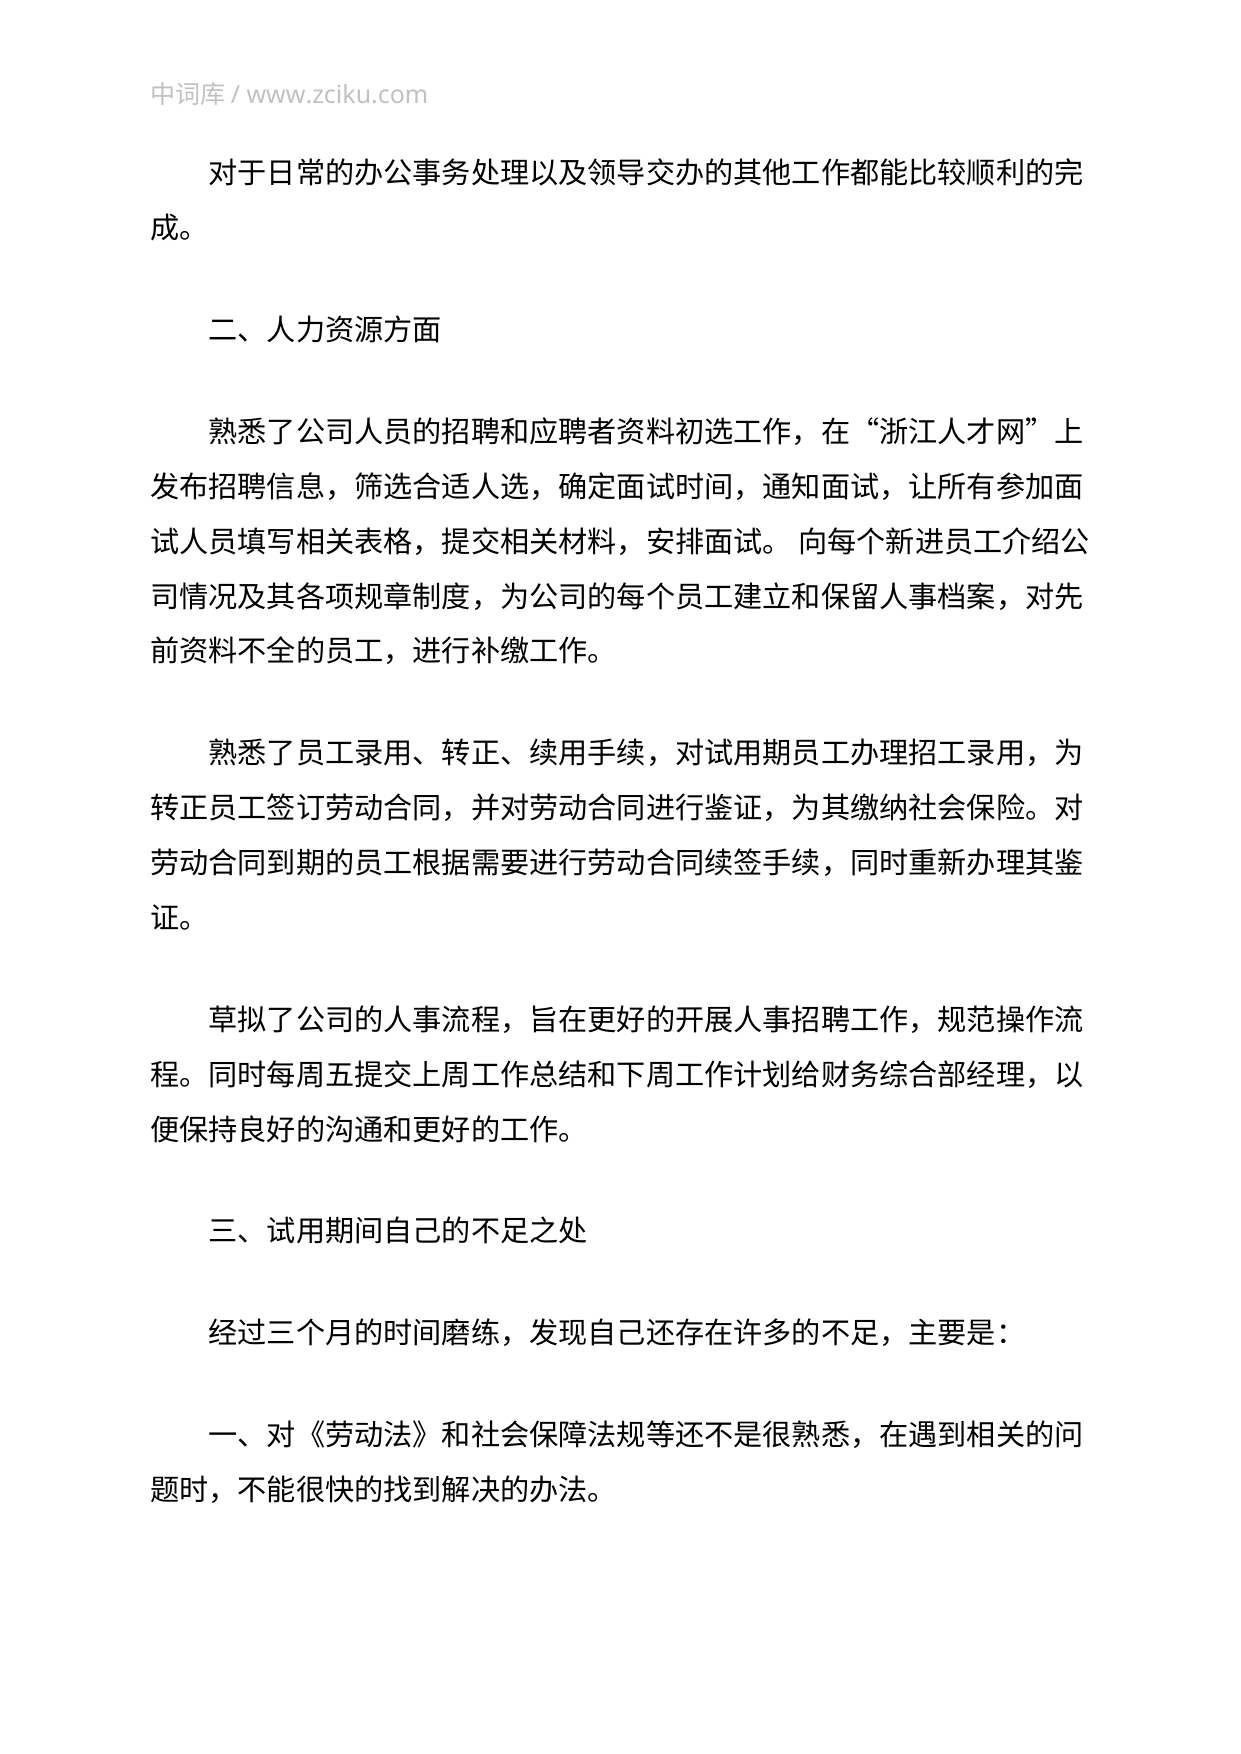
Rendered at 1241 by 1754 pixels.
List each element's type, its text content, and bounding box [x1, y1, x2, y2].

text 熟悉了公司人员的招聘和应聘者资料初选工作，在“浙江人才网”上发布招聘信息，筛选合适人选，确定面试时间，通知面试，让所有参加面试人员填写相关表格，提交相关材料，安排面试。 向每个新进员工介绍公司情况及其各项规章制度，为公司的每个员工建立和保留人事档案，对先前资料不全的员工，进行补缴工作。 [150, 408, 1090, 670]
text 熟悉了员工录用、转正、续用手续，对试用期员工办理招工录用，为转正员工签订劳动合同，并对劳动合同进行鉴证，为其缴纳社会保险。对劳动合同到期的员工根据需要进行劳动合同续签手续，同时重新办理其鉴证。 [150, 730, 1090, 937]
text 二、人力资源方面 [150, 307, 1090, 349]
text 经过三个月的时间磨练，发现自己还存在许多的不足，主要是： [150, 1309, 1090, 1352]
text 草拟了公司的人事流程，旨在更好的开展人事招聘工作，规范操作流程。同时每周五提交上周工作总结和下周工作计划给财务综合部经理，以便保持良好的沟通和更好的工作。 [150, 996, 1090, 1148]
text 对于日常的办公事务处理以及领导交办的其他工作都能比较顺利的完成。 [150, 150, 1090, 247]
text 一、对《劳动法》和社会保障法规等还不是很熟悉，在遇到相关的问题时，不能很快的找到解决的办法。 [150, 1411, 1090, 1508]
text 三、试用期间自己的不足之处 [150, 1208, 1090, 1250]
